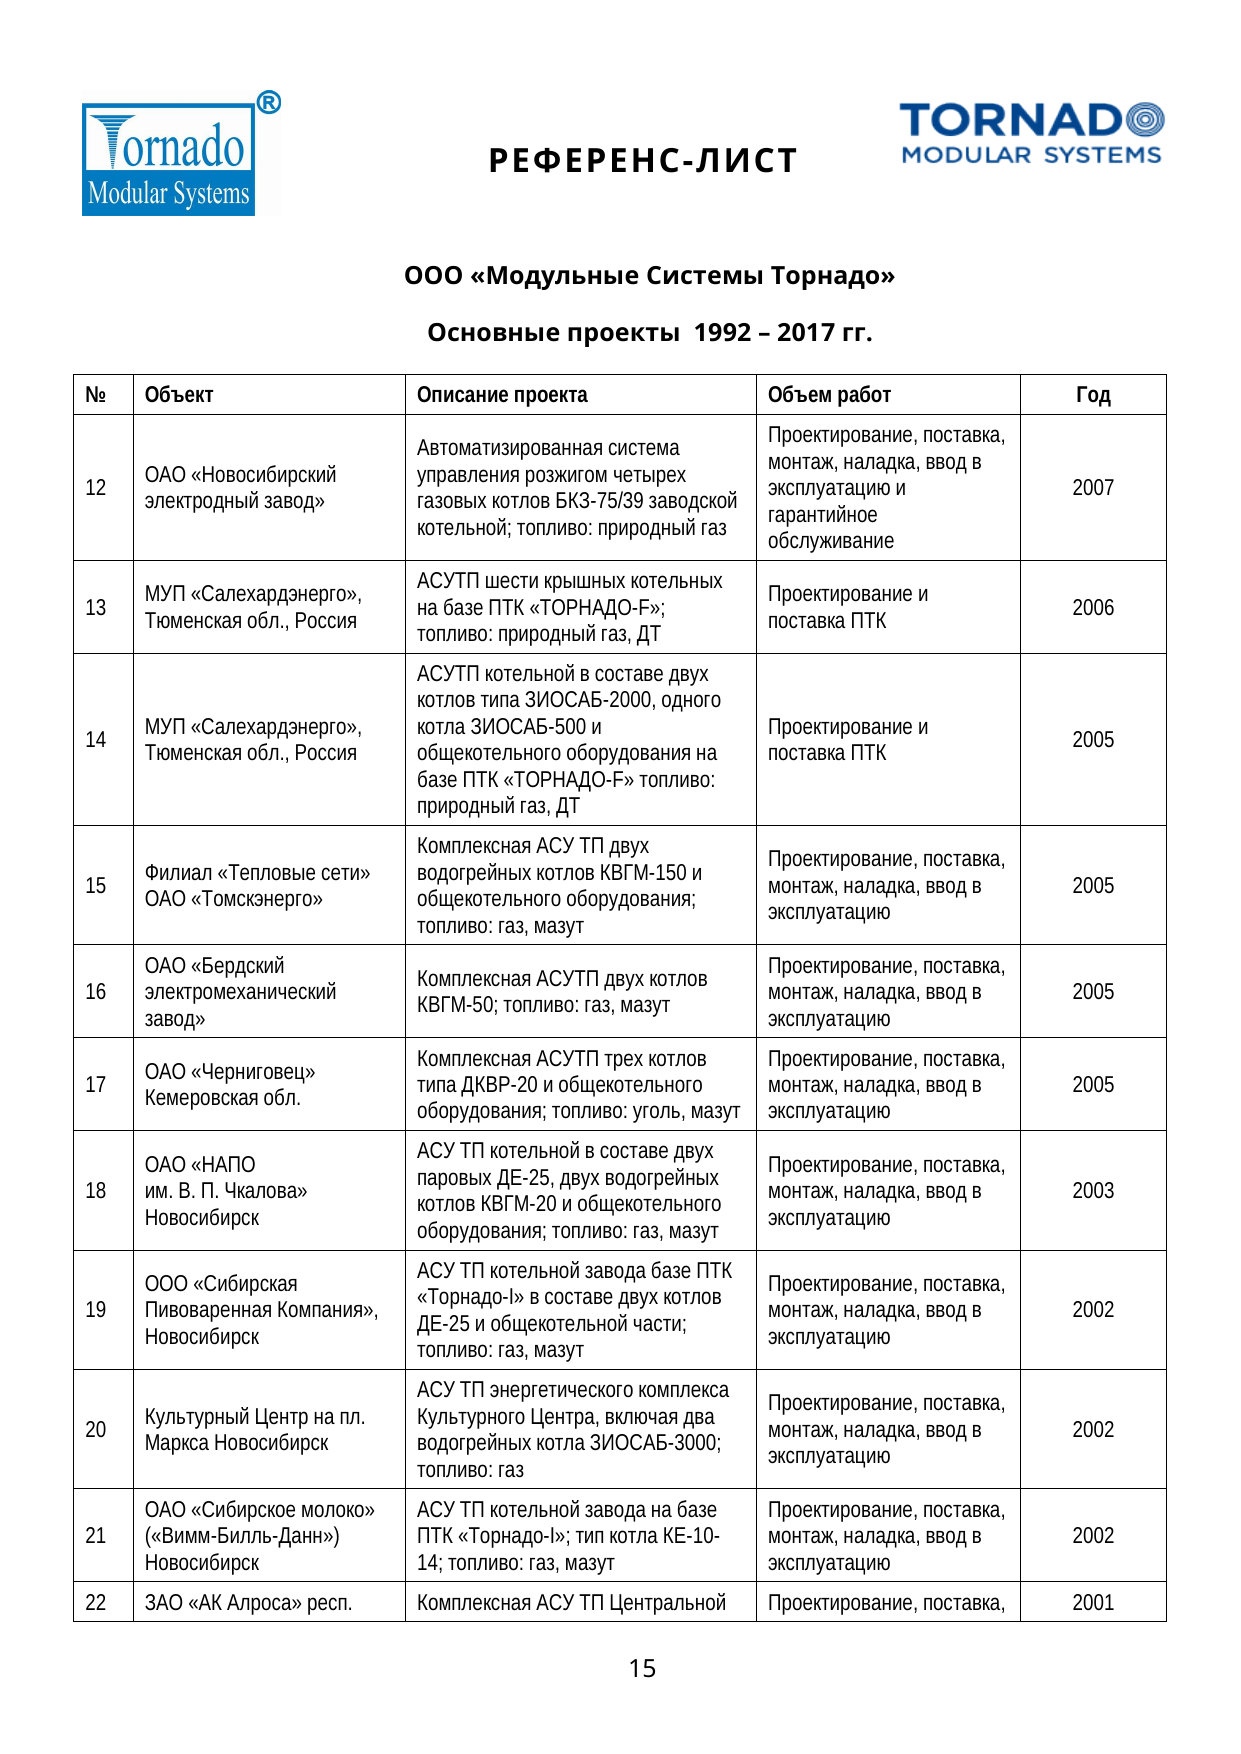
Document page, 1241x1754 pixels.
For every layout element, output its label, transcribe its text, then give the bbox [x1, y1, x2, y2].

table_cell Филиал «Тепловые сети» ОАО «Томскэнерго» [134, 826, 405, 944]
table_cell АСУ ТП котельной завода на базе ПТК «Торнадо-I»; тип котла КЕ-10-14; топливо: газ, мазут [406, 1489, 756, 1581]
table_cell Проектирование, поставка, монтаж, наладка, ввод в эксплуатацию [757, 1370, 1020, 1488]
table_header Год [1021, 375, 1166, 414]
table_cell Проектирование, поставка, монтаж, наладка, ввод в эксплуатацию [757, 826, 1020, 944]
table_cell ОАО «Новосибирский электродный завод» [134, 415, 405, 560]
table_cell АСУ ТП котельной в составе двух паровых ДЕ-25, двух водогрейных котлов КВГМ-20 и общекотельного оборудования; топливо: газ, мазут [406, 1131, 756, 1249]
table_cell Проектирование, поставка, монтаж, наладка, ввод в эксплуатацию [757, 945, 1020, 1037]
table_cell ООО «Сибирская Пивоваренная Компания», Новосибирск [134, 1251, 405, 1369]
table_cell 2001 [1021, 1582, 1166, 1621]
table_cell [74, 1251, 133, 1369]
table_cell 2002 [1021, 1370, 1166, 1488]
table_cell Проектирование, поставка, монтаж, наладка, ввод в эксплуатацию и гарантийное обслуживание [757, 415, 1020, 560]
table_cell МУП «Салехардэнерго», Тюменская обл., Россия [134, 561, 405, 653]
table_cell ОАО «НАПО им. В. П. Чкалова» Новосибирск [134, 1131, 405, 1249]
table_cell ОАО «Бердский электромеханический завод» [134, 945, 405, 1037]
table_cell Проектирование, поставка, монтаж, наладка, ввод в эксплуатацию [757, 1489, 1020, 1581]
table_cell 2007 [1021, 415, 1166, 560]
table_cell [74, 826, 133, 944]
table_cell 2005 [1021, 1038, 1166, 1130]
table_cell [74, 1038, 133, 1130]
table_cell Проектирование, поставка, монтаж, наладка, ввод в эксплуатацию [757, 1582, 1020, 1621]
table_cell АСУ ТП энергетического комплекса Культурного Центра, включая два водогрейных котла ЗИОСАБ-3000; топливо: газ [406, 1370, 756, 1488]
table_cell Комплексная АСУТП двух котлов КВГМ-50; топливо: газ, мазут [406, 945, 756, 1037]
table_cell [74, 561, 133, 653]
table_cell ОАО «Черниговец» Кемеровская обл. [134, 1038, 405, 1130]
table_cell Комплексная АСУ ТП двух водогрейных котлов КВГМ-150 и общекотельного оборудования; топливо: газ, мазут [406, 826, 756, 944]
table_cell Комплексная АСУ ТП Центральной котельной Айхальского ГОКа на базе «Торнадо-I»; два котла ДЕ-6,5-14ГМ, шесть котлов КВ-ГМ-30; топливо: газ, ДТ [406, 1582, 756, 1621]
table_cell 2005 [1021, 654, 1166, 825]
table_cell ОАО «Сибирское молоко» («Вимм-Билль-Данн») Новосибирск [134, 1489, 405, 1581]
table_cell Комплексная АСУТП трех котлов типа ДКВР-20 и общекотельного оборудования; топливо: уголь, мазут [406, 1038, 756, 1130]
table_header Объем работ [757, 375, 1020, 414]
table_cell 2005 [1021, 945, 1166, 1037]
table_cell [74, 1582, 133, 1621]
table_cell ЗАО «АК Алроса» респ. Саха (Якутия) [134, 1582, 405, 1621]
table_cell АСУТП шести крышных котельных на базе ПТК «ТОРНАДО-F»; топливо: природный газ, ДТ [406, 561, 756, 653]
table_header Объект [134, 375, 405, 414]
table_cell 2003 [1021, 1131, 1166, 1249]
table_cell [74, 1131, 133, 1249]
table_cell Проектирование и поставка ПТК [757, 654, 1020, 825]
table_cell [74, 945, 133, 1037]
table_cell 2005 [1021, 826, 1166, 944]
picture [82, 90, 281, 216]
table_cell [74, 1489, 133, 1581]
table_cell Проектирование, поставка, монтаж, наладка, ввод в эксплуатацию [757, 1131, 1020, 1249]
table_cell Культурный Центр на пл. Маркса Новосибирск [134, 1370, 405, 1488]
picture [895, 81, 1178, 189]
table_cell Автоматизированная система управления розжигом четырех газовых котлов БКЗ-75/39 заводской котельной; топливо: природный газ [406, 415, 756, 560]
table_header Описание проекта [406, 375, 756, 414]
table_cell АСУТП котельной в составе двух котлов типа ЗИОСАБ-2000, одного котла ЗИОСАБ-500 и общекотельного оборудования на базе ПТК «ТОРНАДО-F» топливо: природный газ, ДТ [406, 654, 756, 825]
table_cell [74, 1370, 133, 1488]
table_cell Проектирование и поставка ПТК [757, 561, 1020, 653]
table_cell 2006 [1021, 561, 1166, 653]
table_cell Проектирование, поставка, монтаж, наладка, ввод в эксплуатацию [757, 1251, 1020, 1369]
table_cell АСУ ТП котельной завода базе ПТК «Торнадо-I» в составе двух котлов ДЕ-25 и общекотельной части; топливо: газ, мазут [406, 1251, 756, 1369]
table_cell [74, 654, 133, 825]
table_cell МУП «Салехардэнерго», Тюменская обл., Россия [134, 654, 405, 825]
table_cell Проектирование, поставка, монтаж, наладка, ввод в эксплуатацию [757, 1038, 1020, 1130]
table_header № [74, 375, 133, 414]
table_cell 2002 [1021, 1489, 1166, 1581]
table_cell 2002 [1021, 1251, 1166, 1369]
table_cell [74, 415, 133, 560]
